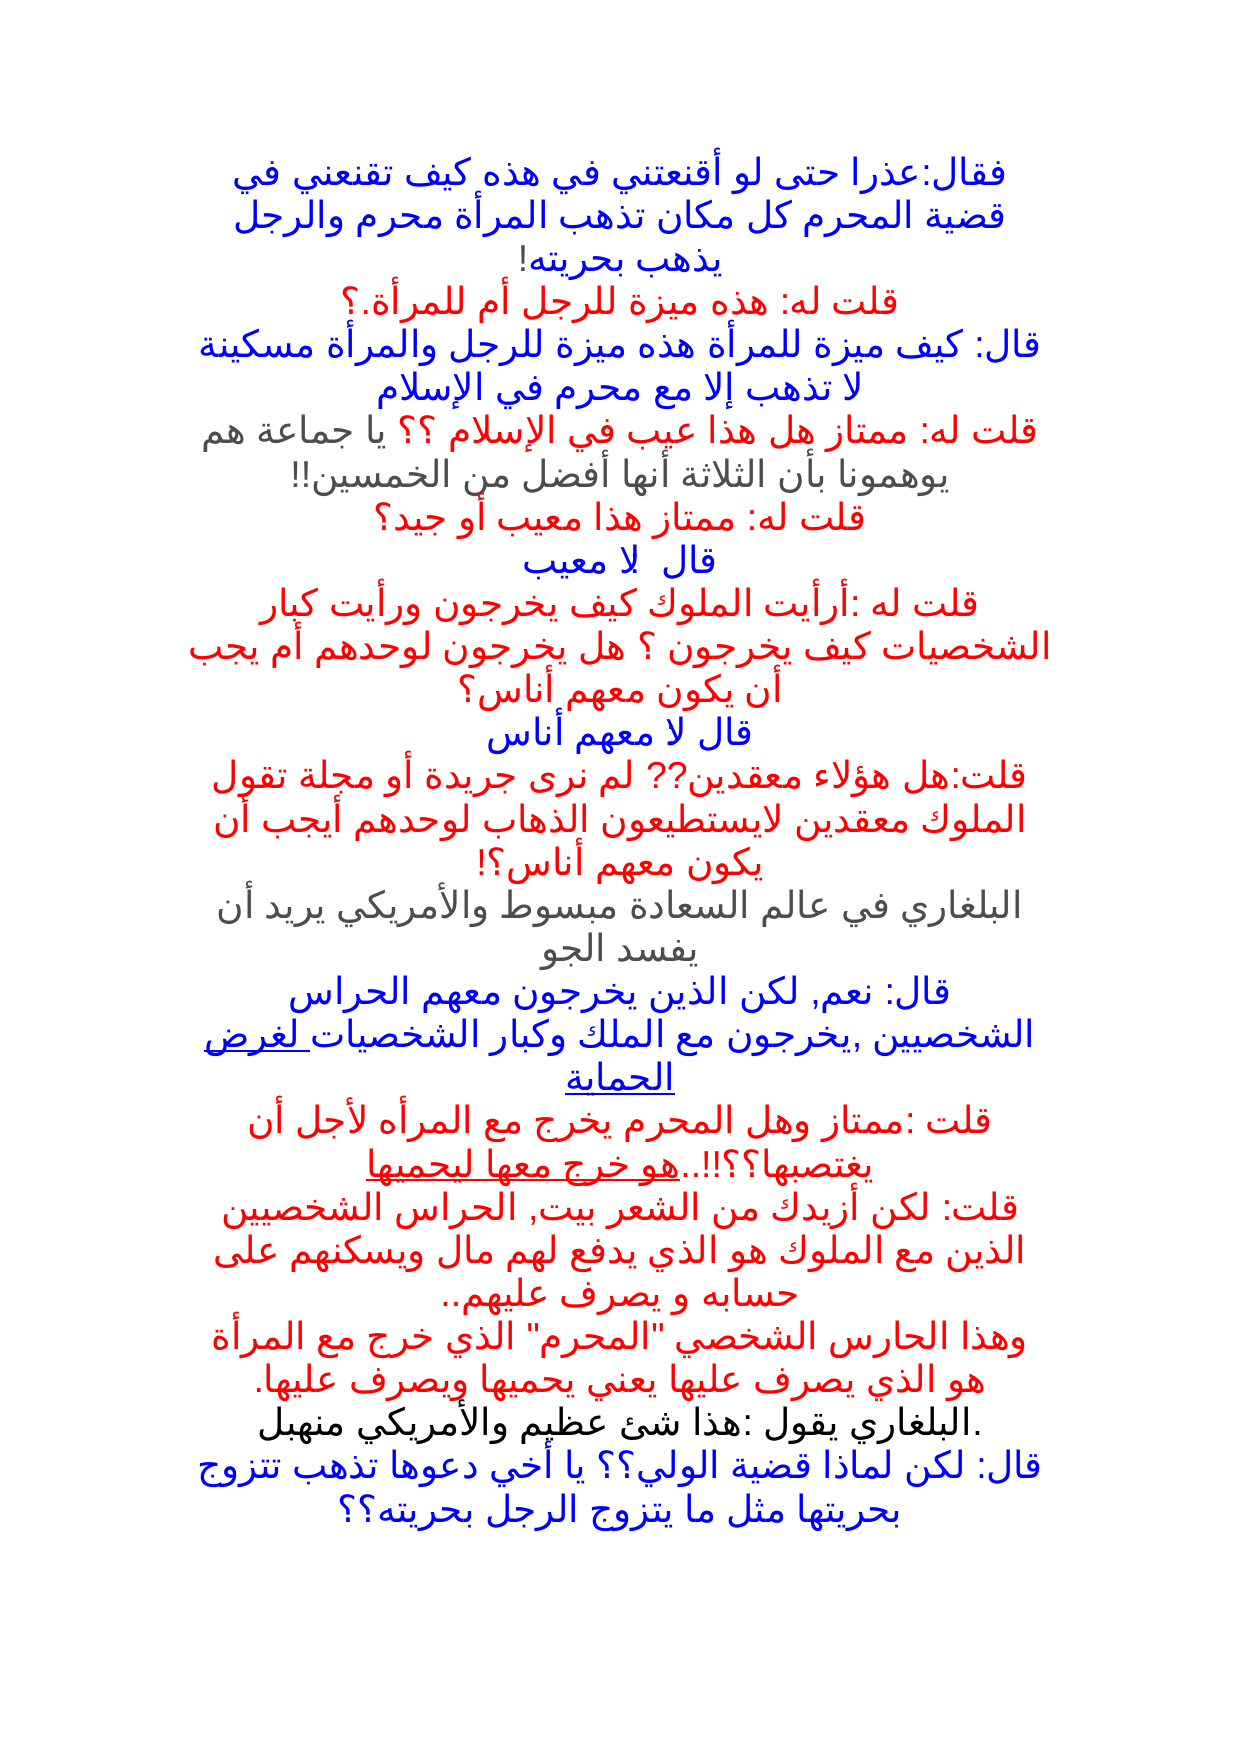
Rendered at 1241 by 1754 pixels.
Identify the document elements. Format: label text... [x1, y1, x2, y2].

text قلت: لكن أزيدك من الشعر بيت, الحراس الشخصيين الذين مع الملوك هو الذي يدفع لهم مال ويسكنهم على حسابه و يصرف عليهم.. [187, 1185, 1053, 1314]
text .البلغاري يقول :هذا شئ عظيم والأمريكي منهبل [187, 1401, 1053, 1444]
text قلت :ممتاز وهل المحرم يخرج مع المرأه لأجل أن يغتصبها؟؟!!..هو خرج معها ليحميها [187, 1099, 1053, 1185]
text وهذا الحارس الشخصي "المحرم" الذي خرج مع المرأة هو الذي يصرف عليها يعني يحميها ويصرف عليها. [187, 1314, 1053, 1401]
text قال: لا معيب [187, 538, 1053, 581]
text قال: نعم, لكن الذين يخرجون معهم الحراس الشخصيين ,يخرجون مع الملك وكبار الشخصيات لغرض الحماية [187, 969, 1053, 1099]
text قلت له :أرأيت الملوك كيف يخرجون ورأيت كبار الشخصيات كيف يخرجون ؟ هل يخرجون لوحدهم أم يجب أن يكون معهم أناس؟ [187, 581, 1053, 711]
text البلغاري في عالم السعادة مبسوط والأمريكي يريد أن يفسد الجو [187, 883, 1053, 969]
text قال: كيف ميزة للمرأة هذه ميزة للرجل والمرأة مسكينة لا تذهب إلا مع محرم في الإسلام [187, 322, 1053, 409]
text قلت له: هذه ميزة للرجل أم للمرأة.؟ [187, 279, 1053, 322]
text قلت له: ممتاز هذا معيب أو جيد؟ [187, 495, 1053, 538]
text قلت له: ممتاز هل هذا عيب في الإسلام ؟؟ يا جماعة هم يوهمونا بأن الثلاثة أنها أفضل من الخمسين!! [187, 409, 1053, 495]
text قلت:هل هؤلاء معقدين?? لم نرى جريدة أو مجلة تقول الملوك معقدين لايستطيعون الذهاب لوحدهم أيجب أن يكون معهم أناس؟! [187, 754, 1053, 883]
text قال:لا معهم أناس [187, 711, 1053, 754]
text قال: لكن لماذا قضية الولي؟؟ يا أخي دعوها تذهب تتزوج بحريتها مثل ما يتزوج الرجل بحريته؟؟ [187, 1444, 1053, 1530]
text فقال:عذرا حتى لو أقنعتني في هذه كيف تقنعني في قضية المحرم كل مكان تذهب المرأة محرم والرجل يذهب بحريته! [187, 150, 1053, 279]
